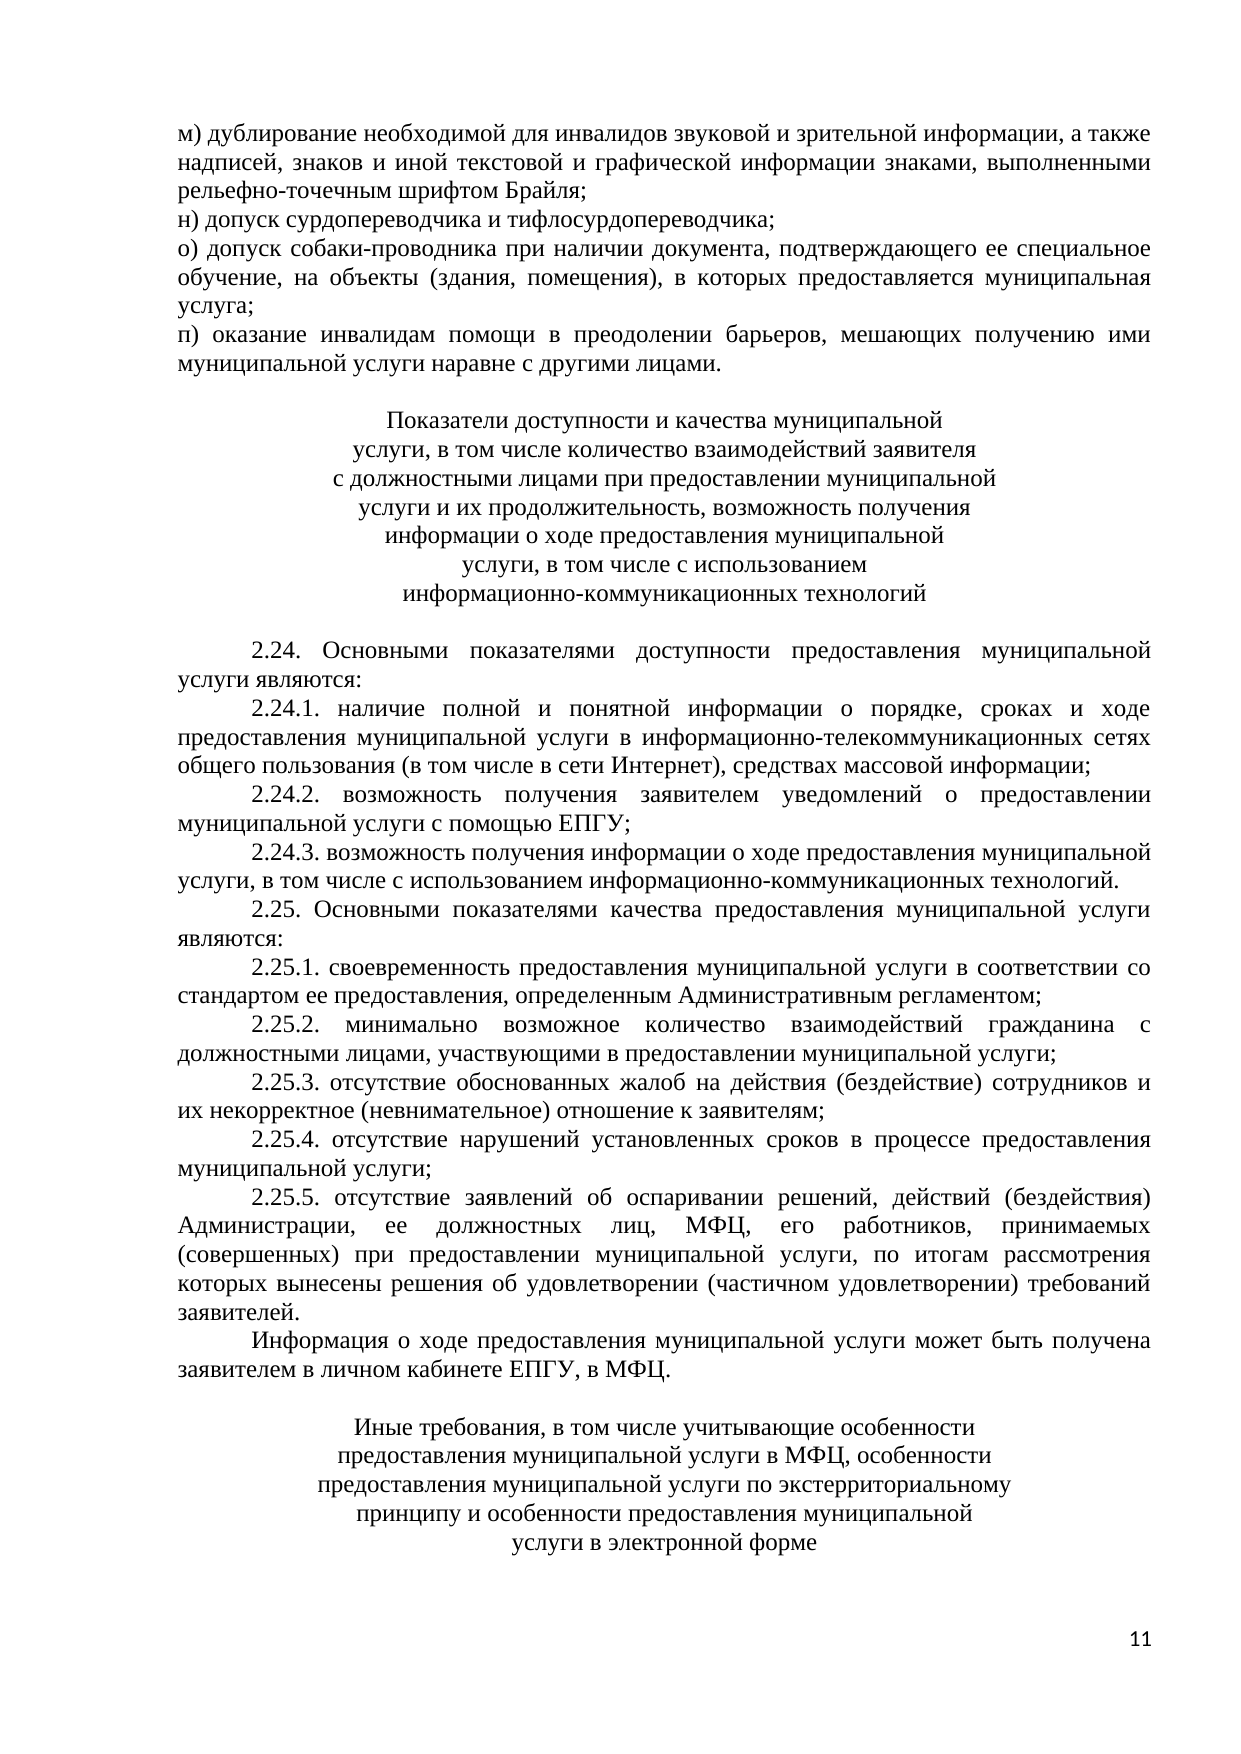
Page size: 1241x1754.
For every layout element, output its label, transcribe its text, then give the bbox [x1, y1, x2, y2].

text с должностными лицами при предоставлении муниципальной [177, 463, 1152, 492]
text Иные требования, в том числе учитывающие особенности [177, 1412, 1152, 1441]
text 2.25. Основными показателями качества предоставления муниципальной услуги являются: [177, 894, 1152, 952]
text информационно-коммуникационных технологий [177, 578, 1152, 607]
text информации о ходе предоставления муниципальной [177, 521, 1152, 549]
text о) допуск собаки-проводника при наличии документа, подтверждающего ее специальное обучение, на объекты (здания, помещения), в которых предоставляется муниципальная услуга; [177, 233, 1152, 319]
text услуги, в том числе с использованием [177, 549, 1152, 578]
text 2.24.1. наличие полной и понятной информации о порядке, сроках и ходе предоставления муниципальной услуги в информационно-телекоммуникационных сетях общего пользования (в том числе в сети Интернет), средствах массовой информации; [177, 693, 1152, 779]
text 2.25.3. отсутствие обоснованных жалоб на действия (бездействие) сотрудников и их некорректное (невнимательное) отношение к заявителям; [177, 1067, 1152, 1124]
text 2.24.3. возможность получения информации о ходе предоставления муниципальной услуги, в том числе с использованием информационно-коммуникационных технологий. [177, 837, 1152, 894]
text предоставления муниципальной услуги по экстерриториальному [177, 1469, 1152, 1498]
text м) дублирование необходимой для инвалидов звуковой и зрительной информации, а также надписей, знаков и иной текстовой и графической информации знаками, выполненными рельефно-точечным шрифтом Брайля; [177, 118, 1152, 204]
text 2.24. Основными показателями доступности предоставления муниципальной услуги являются: [177, 636, 1152, 693]
text услуги в электронной форме [177, 1527, 1152, 1556]
text 2.24.2. возможность получения заявителем уведомлений о предоставлении муниципальной услуги с помощью ЕПГУ; [177, 779, 1152, 837]
text 2.25.2. минимально возможное количество взаимодействий гражданина с должностными лицами, участвующими в предоставлении муниципальной услуги; [177, 1009, 1152, 1067]
text услуги и их продолжительность, возможность получения [177, 492, 1152, 521]
text принципу и особенности предоставления муниципальной [177, 1498, 1152, 1527]
text н) допуск сурдопереводчика и тифлосурдопереводчика; [177, 204, 1152, 233]
text 2.25.5. отсутствие заявлений об оспаривании решений, действий (бездействия) Администрации, ее должностных лиц, МФЦ, его работников, принимаемых (совершенных) при предоставлении муниципальной услуги, по итогам рассмотрения которых вынесены решения об удовлетворении (частичном удовлетворении) требований заявителей. [177, 1182, 1152, 1326]
text Информация о ходе предоставления муниципальной услуги может быть получена заявителем в личном кабинете ЕПГУ, в МФЦ. [177, 1326, 1152, 1383]
text Показатели доступности и качества муниципальной [177, 406, 1152, 434]
text 2.25.1. своевременность предоставления муниципальной услуги в соответствии со стандартом ее предоставления, определенным Административным регламентом; [177, 952, 1152, 1009]
text п) оказание инвалидам помощи в преодолении барьеров, мешающих получению ими муниципальной услуги наравне с другими лицами. [177, 319, 1152, 377]
text услуги, в том числе количество взаимодействий заявителя [177, 434, 1152, 463]
text предоставления муниципальной услуги в МФЦ, особенности [177, 1441, 1152, 1469]
text 2.25.4. отсутствие нарушений установленных сроков в процессе предоставления муниципальной услуги; [177, 1124, 1152, 1182]
